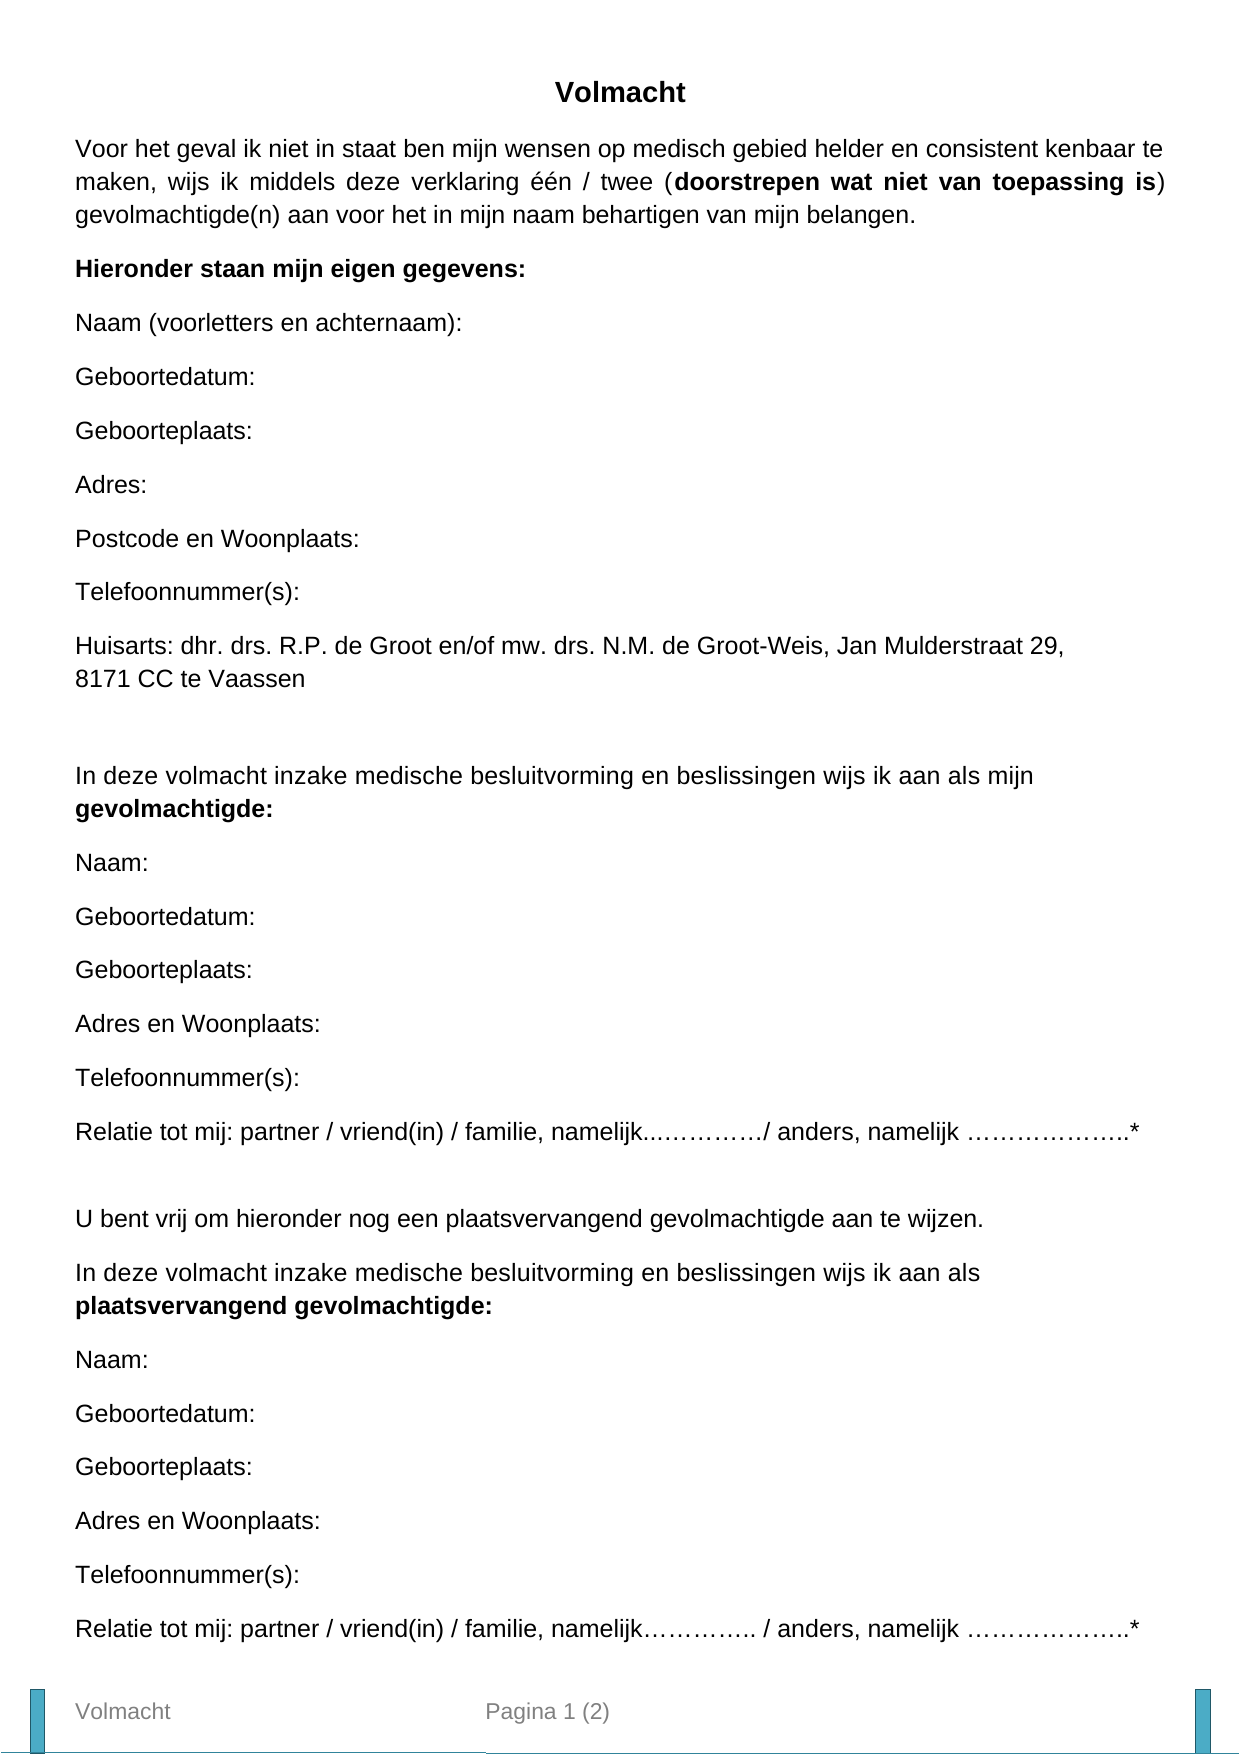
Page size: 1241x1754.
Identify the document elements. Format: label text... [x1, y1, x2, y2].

text In deze volmacht inzake medische besluitvorming en beslissingen wijs ik aan als mijn gevolmachtigde: [75, 761, 1165, 823]
text Relatie tot mij: partner / vriend(in) / familie, namelijk………….. / anders, namelijk ………………..* [75, 1614, 1165, 1643]
text Naam: [75, 848, 1165, 877]
text Naam: [75, 1345, 1165, 1373]
text In deze volmacht inzake medische besluitvorming en beslissingen wijs ik aan als plaatsvervangend gevolmachtigde: [75, 1258, 1165, 1319]
text Geboortedatum: [75, 1398, 1165, 1427]
text Volmacht [75, 75, 1165, 108]
text Postcode en Woonplaats: [75, 523, 1165, 552]
text Adres en Woonplaats: [75, 1506, 1165, 1535]
text Telefoonnummer(s): [75, 1560, 1165, 1589]
text Telefoonnummer(s): [75, 1063, 1165, 1092]
text Relatie tot mij: partner / vriend(in) / familie, namelijk...…………/ anders, namelijk ………………..* [75, 1117, 1165, 1179]
text Geboortedatum: [75, 902, 1165, 930]
text Adres: [75, 470, 1165, 498]
text Geboorteplaats: [75, 956, 1165, 984]
text Geboorteplaats: [75, 416, 1165, 444]
text Voor het geval ik niet in staat ben mijn wensen op medisch gebied helder en consistent kenbaar te maken, wijs ik middels deze verklaring één / twee (doorstrepen wat niet van toepassing is) gevolmachtigde(n) aan voor het in mijn naam behartigen van mijn belangen. [75, 134, 1165, 229]
text Naam (voorletters en achternaam): [75, 308, 1165, 337]
text Geboorteplaats: [75, 1452, 1165, 1481]
text Hieronder staan mijn eigen gegevens: [75, 254, 1165, 283]
text Huisarts: dhr. drs. R.P. de Groot en/of mw. drs. N.M. de Groot-Weis, Jan Mulderstraat 29, 8171 CC te Vaassen [75, 631, 1165, 693]
text Adres en Woonplaats: [75, 1009, 1165, 1038]
text U bent vrij om hieronder nog een plaatsvervangend gevolmachtigde aan te wijzen. [75, 1204, 1165, 1233]
text Geboortedatum: [75, 362, 1165, 391]
text Telefoonnummer(s): [75, 577, 1165, 606]
